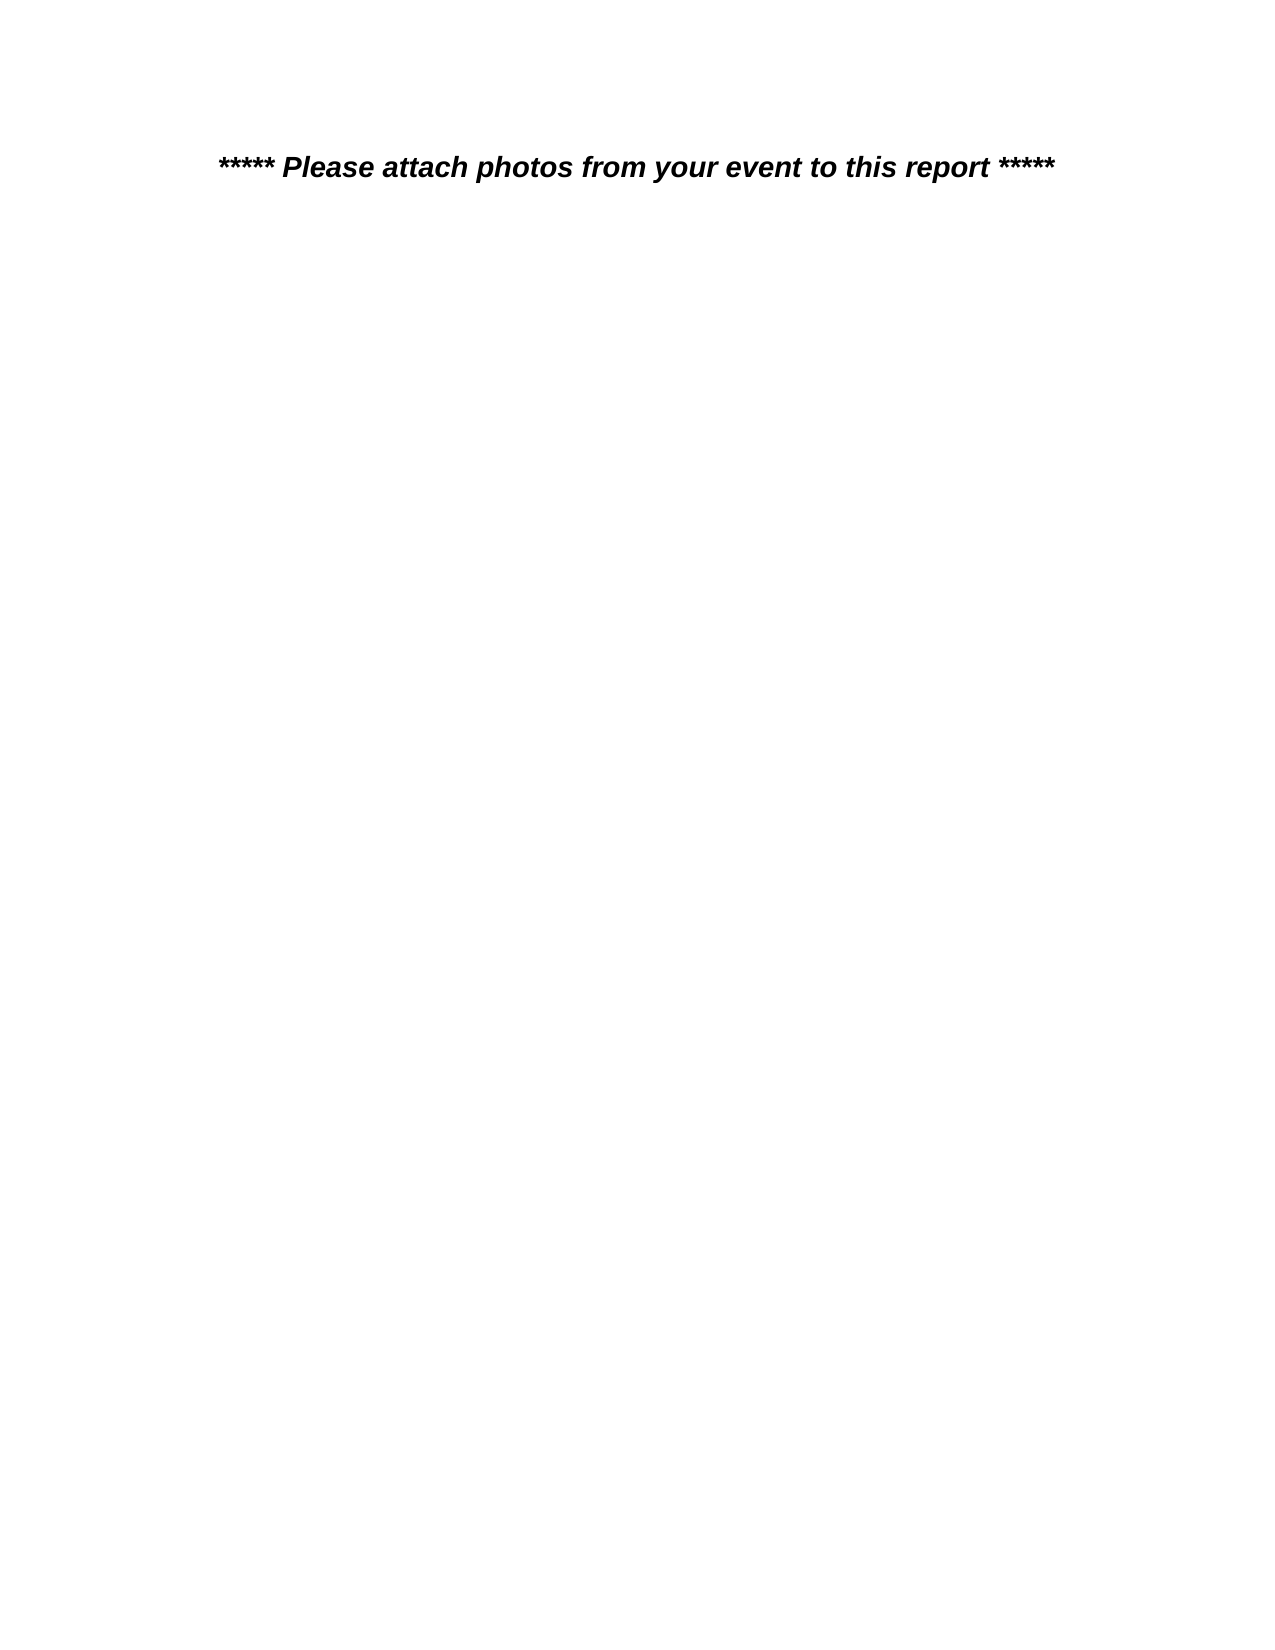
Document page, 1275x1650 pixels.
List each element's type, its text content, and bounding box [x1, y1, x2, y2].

text ***** Please attach photos from your event to this report ***** [150, 150, 1125, 183]
